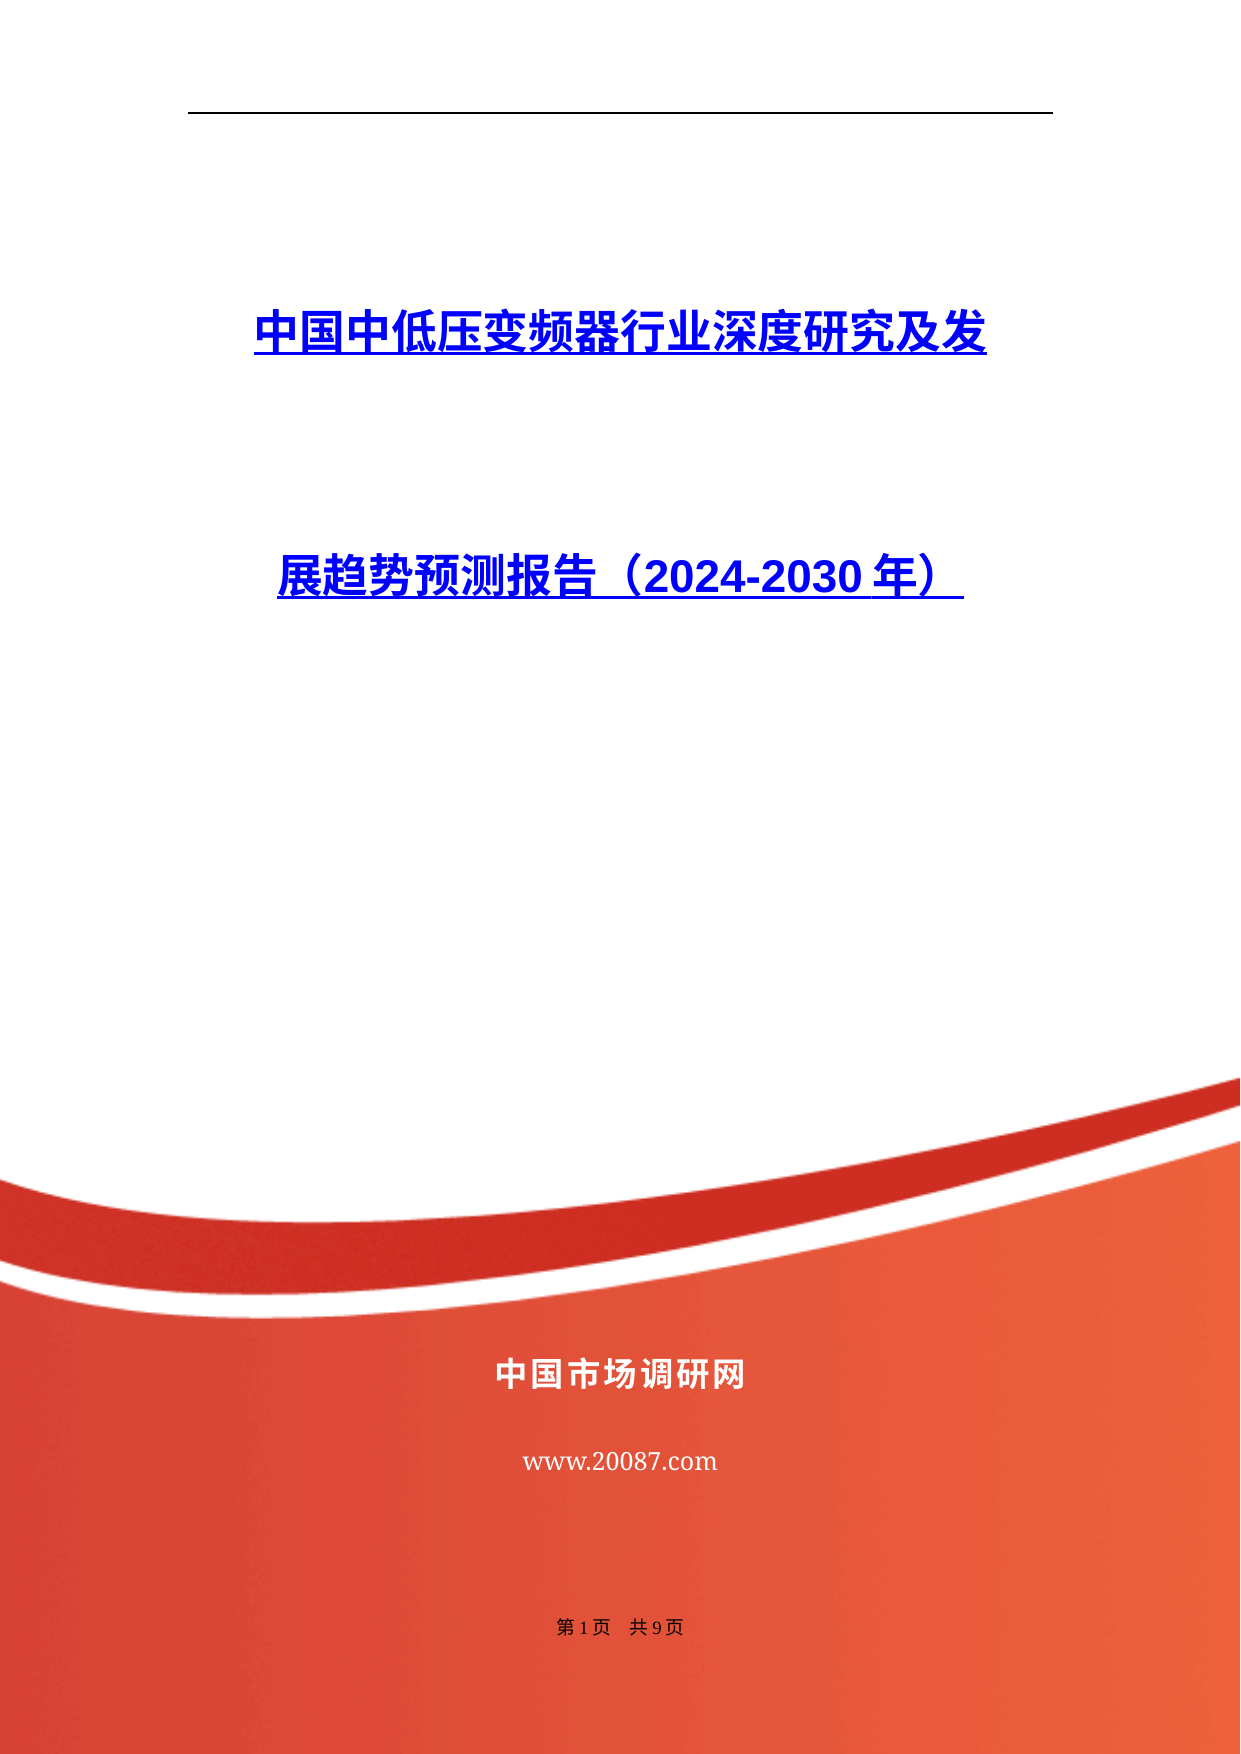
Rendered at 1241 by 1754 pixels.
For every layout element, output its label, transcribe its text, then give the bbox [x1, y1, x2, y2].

table_header 中国中低压变频器行业深度研究及发展趋势预测报告（2024-2030年） [188, 207, 1053, 773]
picture [0, 1006, 1241, 1754]
subtitle 中国市场调研网 [187, 1339, 1053, 1404]
text www.20087.com [187, 1428, 1053, 1493]
